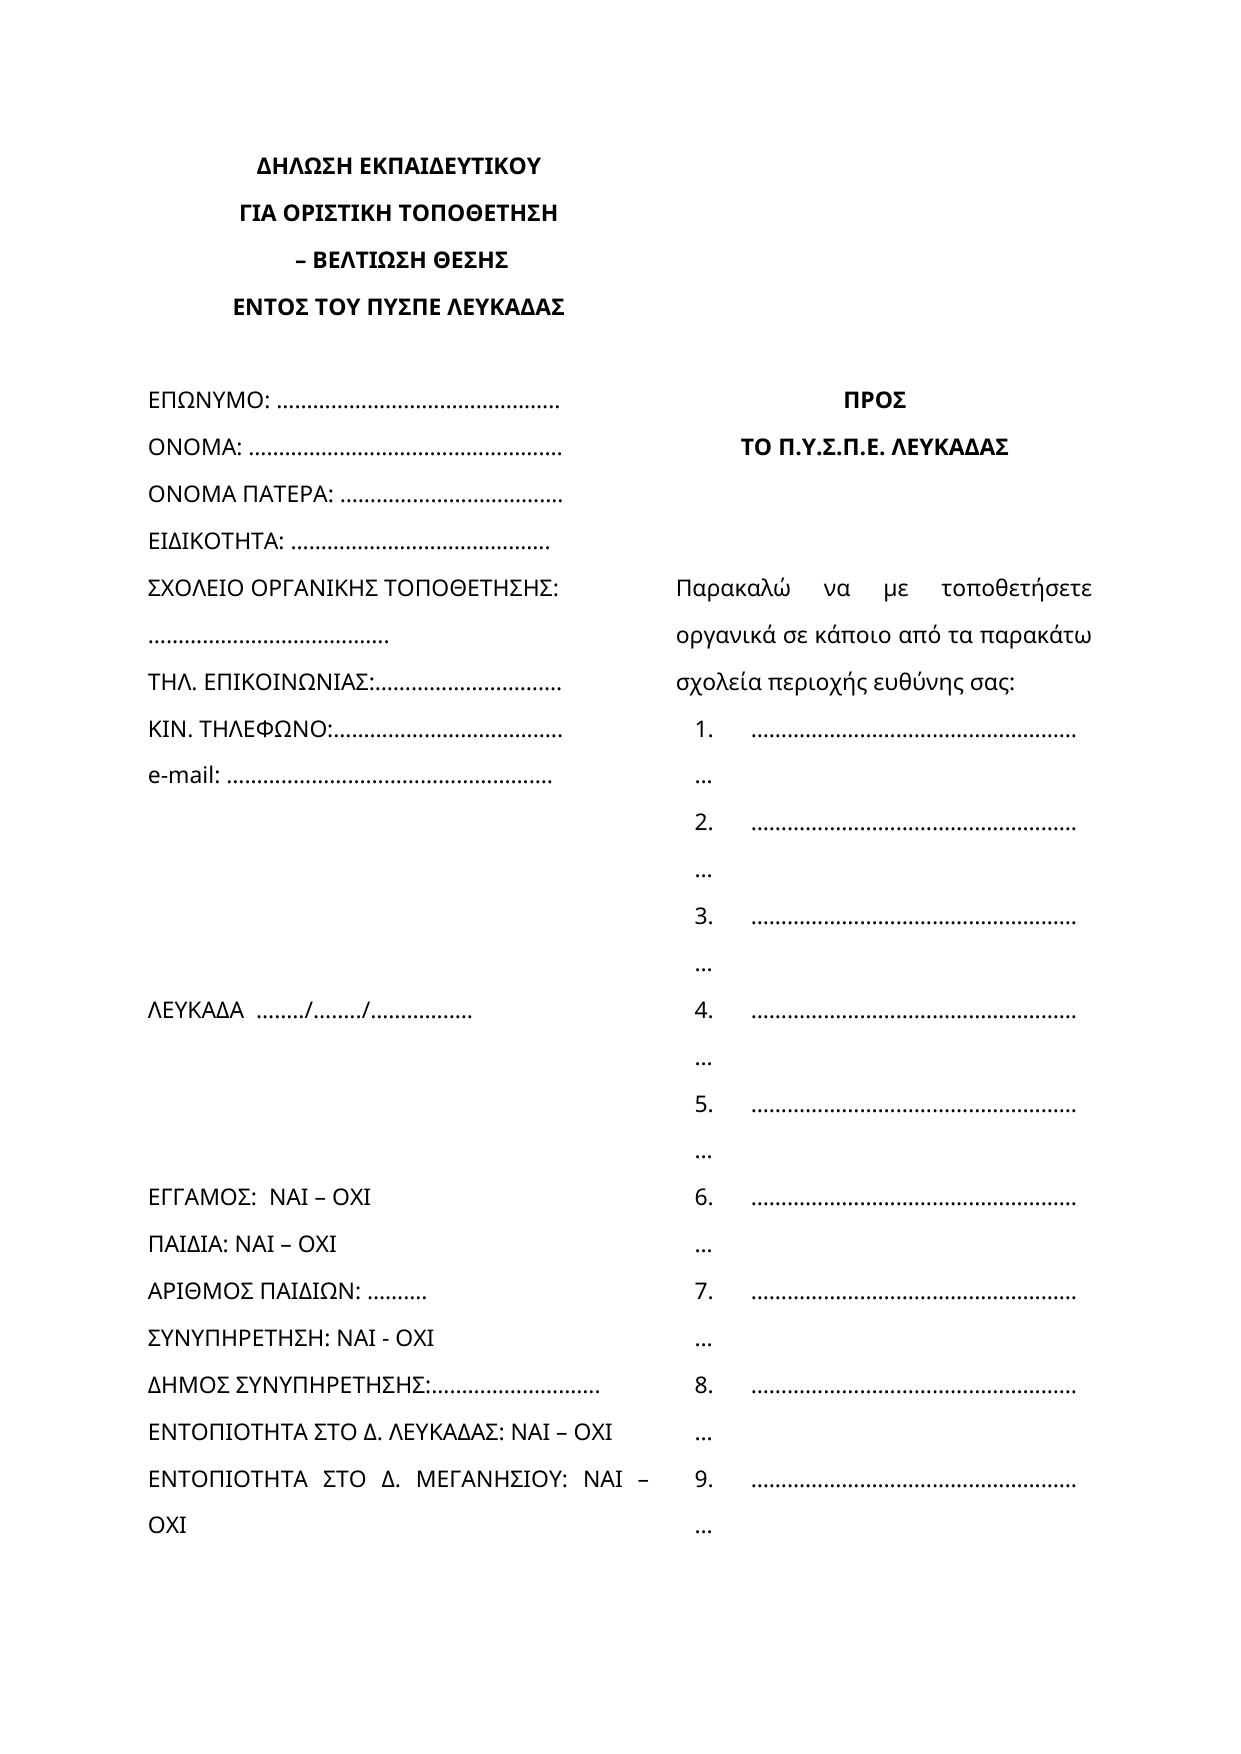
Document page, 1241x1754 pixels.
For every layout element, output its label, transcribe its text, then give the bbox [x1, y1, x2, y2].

text ΕΠΩΝΥΜΟ: ……………………………………….. [148, 384, 649, 416]
text ΟΝΟΜΑ ΠΑΤΕΡΑ: ………………………………. [148, 478, 649, 509]
list ………………………………………………… [694, 900, 1092, 978]
text ΣΧΟΛΕΙΟ ΟΡΓΑΝΙΚΗΣ ΤΟΠΟΘΕΤΗΣΗΣ:…………………………………. [148, 572, 649, 650]
text ΑΡΙΘΜΟΣ ΠΑΙΔΙΩΝ: ………. [148, 1275, 649, 1306]
list ………………………………………………… [694, 994, 1092, 1072]
list ………………………………………………… [694, 1275, 1092, 1353]
list ………………………………………………… [694, 1369, 1092, 1447]
text ΠΡΟΣ [657, 384, 1092, 416]
text Παρακαλώ να με τοποθετήσετε οργανικά σε κάποιο από τα παρακάτω σχολεία περιοχής ευθύνης σας: [676, 572, 1092, 697]
text ΕΝΤΟΣ ΤΟΥ ΠΥΣΠΕ ΛΕΥΚΑΔΑΣ [148, 291, 649, 322]
list ………………………………………………… [694, 712, 1092, 791]
text ΓΙΑ ΟΡΙΣΤΙΚΗ ΤΟΠΟΘΕΤΗΣΗ [148, 197, 649, 228]
text ΛΕΥΚΑΔΑ ……../……../…………….. [148, 994, 649, 1025]
text ΕΝΤΟΠΙΟΤΗΤΑ ΣΤΟ Δ. ΜΕΓΑΝΗΣΙΟΥ: ΝΑΙ – ΟΧΙ [148, 1462, 649, 1541]
text ΣΥΝΥΠΗΡΕΤΗΣΗ: ΝΑΙ - ΟΧΙ [148, 1322, 649, 1353]
text ΚΙΝ. ΤΗΛΕΦΩΝΟ:……………………………….. [148, 712, 649, 744]
text ΟΝΟΜΑ: ……………………………………………. [148, 431, 649, 462]
text ΕΙΔΙΚΟΤΗΤΑ: ……………………………………. [148, 525, 649, 556]
text ΔΗΛΩΣΗ ΕΚΠΑΙΔΕΥΤΙΚΟΥ [148, 150, 649, 181]
list ………………………………………………… [694, 806, 1092, 884]
list ………………………………………………… [694, 1181, 1092, 1259]
text ΕΝΤΟΠΙΟΤΗΤΑ ΣΤΟ Δ. ΛΕΥΚΑΔΑΣ: ΝΑΙ – ΟΧΙ [148, 1416, 649, 1447]
text – ΒΕΛΤΙΩΣΗ ΘΕΣΗΣ [148, 244, 649, 275]
text ΔΗΜΟΣ ΣΥΝΥΠΗΡΕΤΗΣΗΣ:………………………. [148, 1369, 649, 1400]
text ΤΟ Π.Υ.Σ.Π.Ε. ΛΕΥΚΑΔΑΣ [657, 431, 1092, 462]
text ΕΓΓΑΜΟΣ: ΝΑΙ – ΟΧΙ [148, 1181, 649, 1212]
text ΤΗΛ. ΕΠΙΚΟΙΝΩΝΙΑΣ:…………………………. [148, 666, 649, 697]
list ………………………………………………… [694, 1087, 1092, 1166]
text e-mail: ………..……………………………………. [148, 759, 649, 791]
text ΠΑΙΔΙΑ: ΝΑΙ – ΟΧΙ [148, 1228, 649, 1259]
list ………………………………………………… [694, 1462, 1092, 1541]
